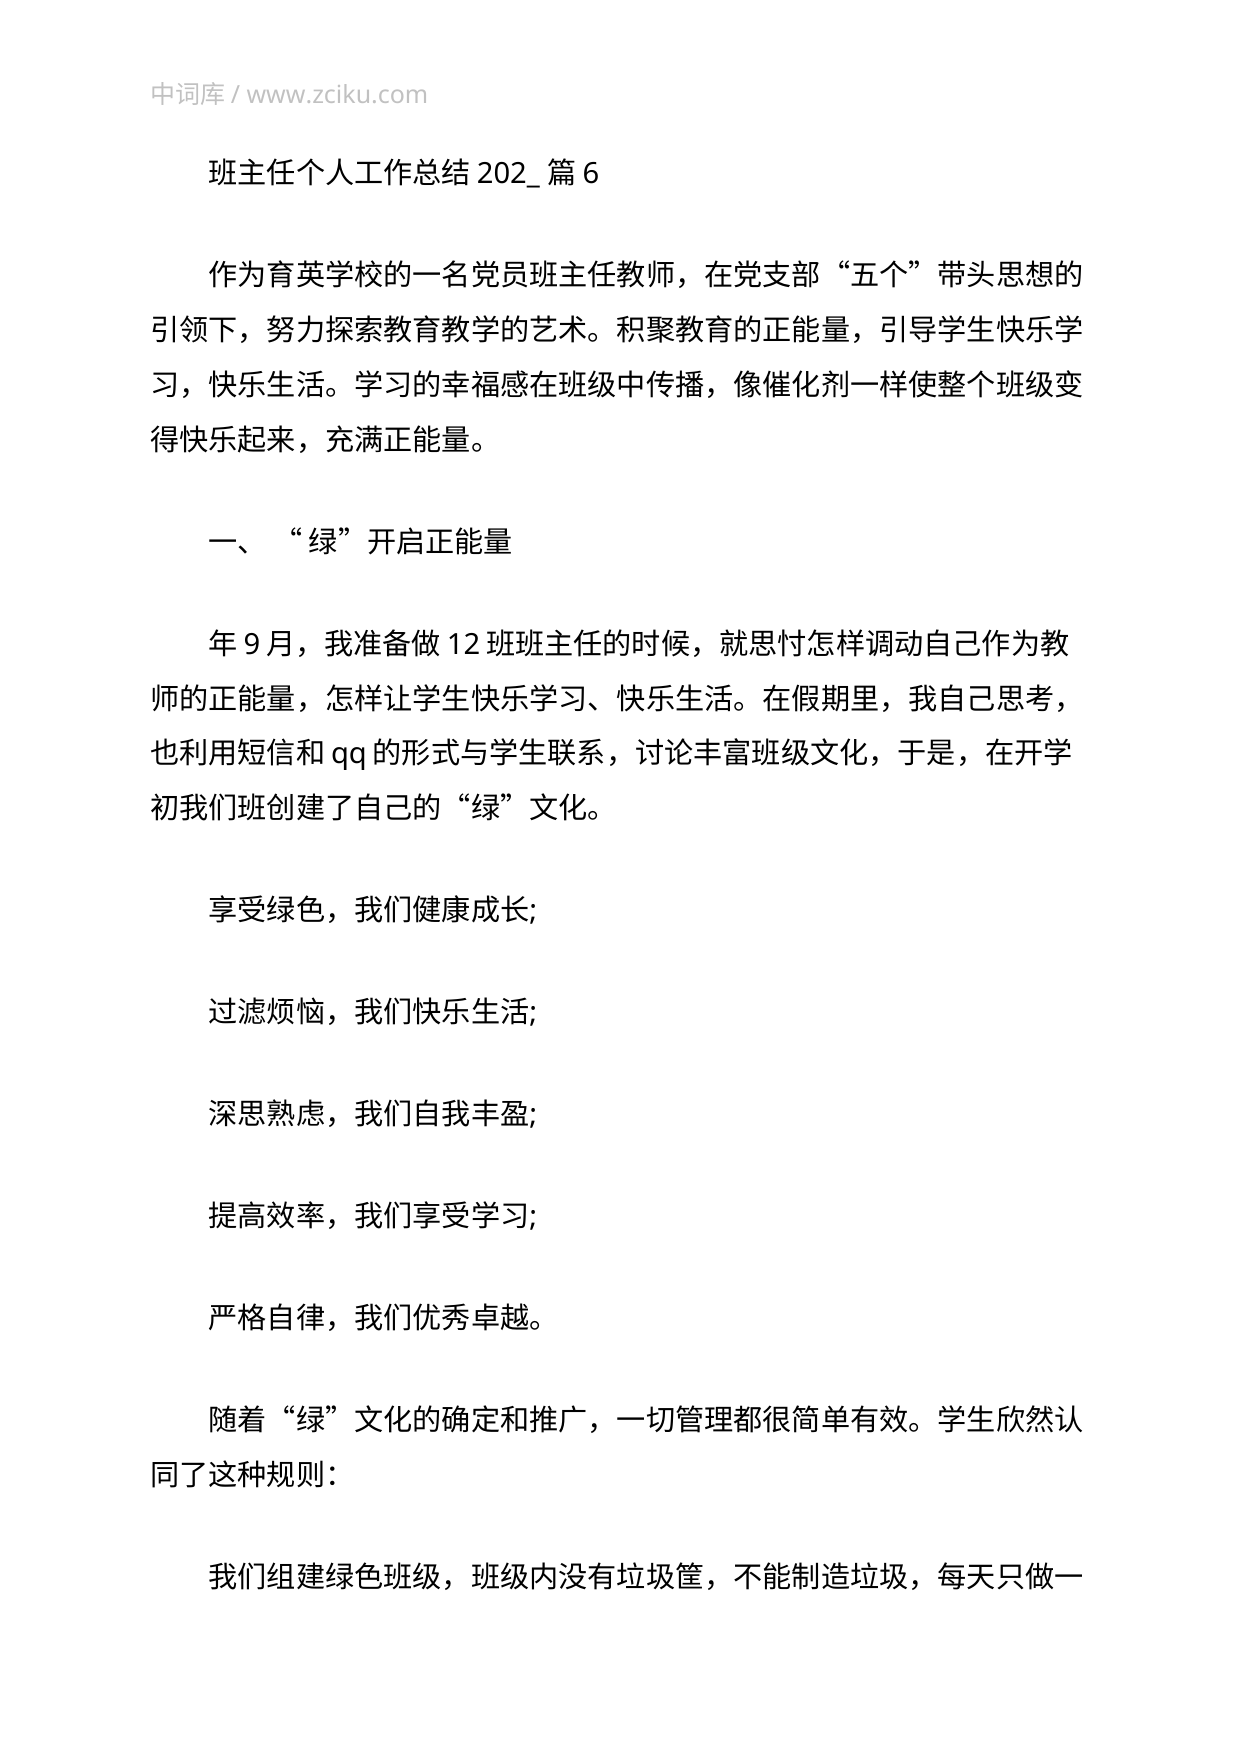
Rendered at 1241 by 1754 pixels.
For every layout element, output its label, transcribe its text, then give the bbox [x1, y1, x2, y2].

text 享受绿色，我们健康成长; [150, 887, 1090, 929]
text 年9月，我准备做12班班主任的时候，就思忖怎样调动自己作为教师的正能量，怎样让学生快乐学习、快乐生活。在假期里，我自己思考，也利用短信和qq的形式与学生联系，讨论丰富班级文化，于是，在开学初我们班创建了自己的“绿”文化。 [150, 620, 1090, 827]
text 作为育英学校的一名党员班主任教师，在党支部“五个”带头思想的引领下，努力探索教育教学的艺术。积聚教育的正能量，引导学生快乐学习，快乐生活。学习的幸福感在班级中传播，像催化剂一样使整个班级变得快乐起来，充满正能量。 [150, 252, 1090, 459]
text 班主任个人工作总结202_ 篇6 [150, 150, 1090, 192]
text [150, 1553, 1090, 1596]
text 深思熟虑，我们自我丰盈; [150, 1091, 1090, 1133]
text 一、 “ 绿”开启正能量 [150, 518, 1090, 561]
text 过滤烦恼，我们快乐生活; [150, 989, 1090, 1031]
text 严格自律，我们优秀卓越。 [150, 1295, 1090, 1337]
text 随着“绿”文化的确定和推广，一切管理都很简单有效。学生欣然认同了这种规则： [150, 1397, 1090, 1494]
text 提高效率，我们享受学习; [150, 1193, 1090, 1235]
